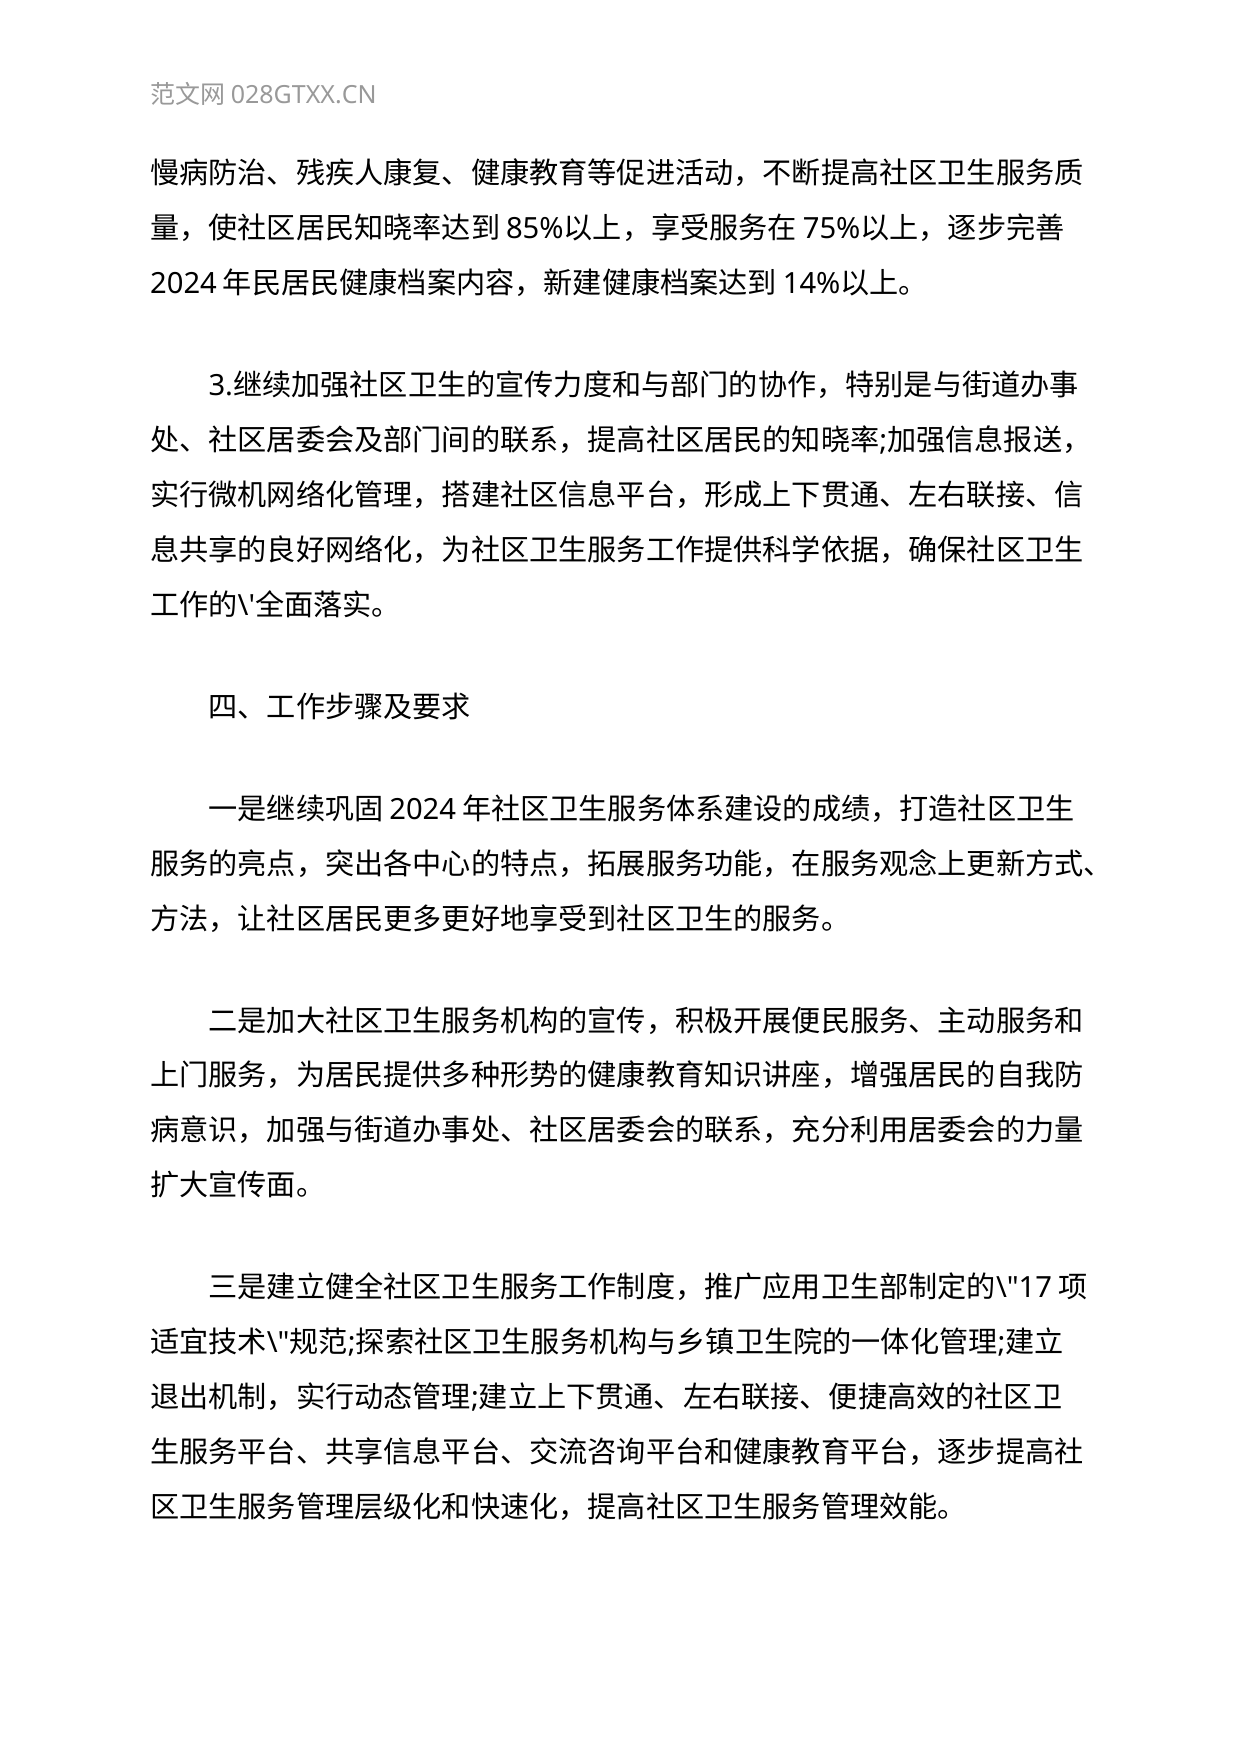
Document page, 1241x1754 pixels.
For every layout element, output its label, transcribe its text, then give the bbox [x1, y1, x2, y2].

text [150, 150, 1090, 302]
text 三是建立健全社区卫生服务工作制度，推广应用卫生部制定的\"17项适宜技术\"规范;探索社区卫生服务机构与乡镇卫生院的一体化管理;建立退出机制，实行动态管理;建立上下贯通、左右联接、便捷高效的社区卫生服务平台、共享信息平台、交流咨询平台和健康教育平台，逐步提高社区卫生服务管理层级化和快速化，提高社区卫生服务管理效能。 [150, 1263, 1090, 1526]
text 一是继续巩固2024年社区卫生服务体系建设的成绩，打造社区卫生服务的亮点，突出各中心的特点，拓展服务功能，在服务观念上更新方式、方法，让社区居民更多更好地享受到社区卫生的服务。 [150, 785, 1090, 938]
text 二是加大社区卫生服务机构的宣传，积极开展便民服务、主动服务和上门服务，为居民提供多种形势的健康教育知识讲座，增强居民的自我防病意识，加强与街道办事处、社区居委会的联系，充分利用居委会的力量扩大宣传面。 [150, 997, 1090, 1204]
text 3.继续加强社区卫生的宣传力度和与部门的协作，特别是与街道办事处、社区居委会及部门间的联系，提高社区居民的知晓率;加强信息报送，实行微机网络化管理，搭建社区信息平台，形成上下贯通、左右联接、信息共享的良好网络化，为社区卫生服务工作提供科学依据，确保社区卫生工作的\'全面落实。 [150, 362, 1090, 624]
text 四、工作步骤及要求 [150, 684, 1090, 726]
